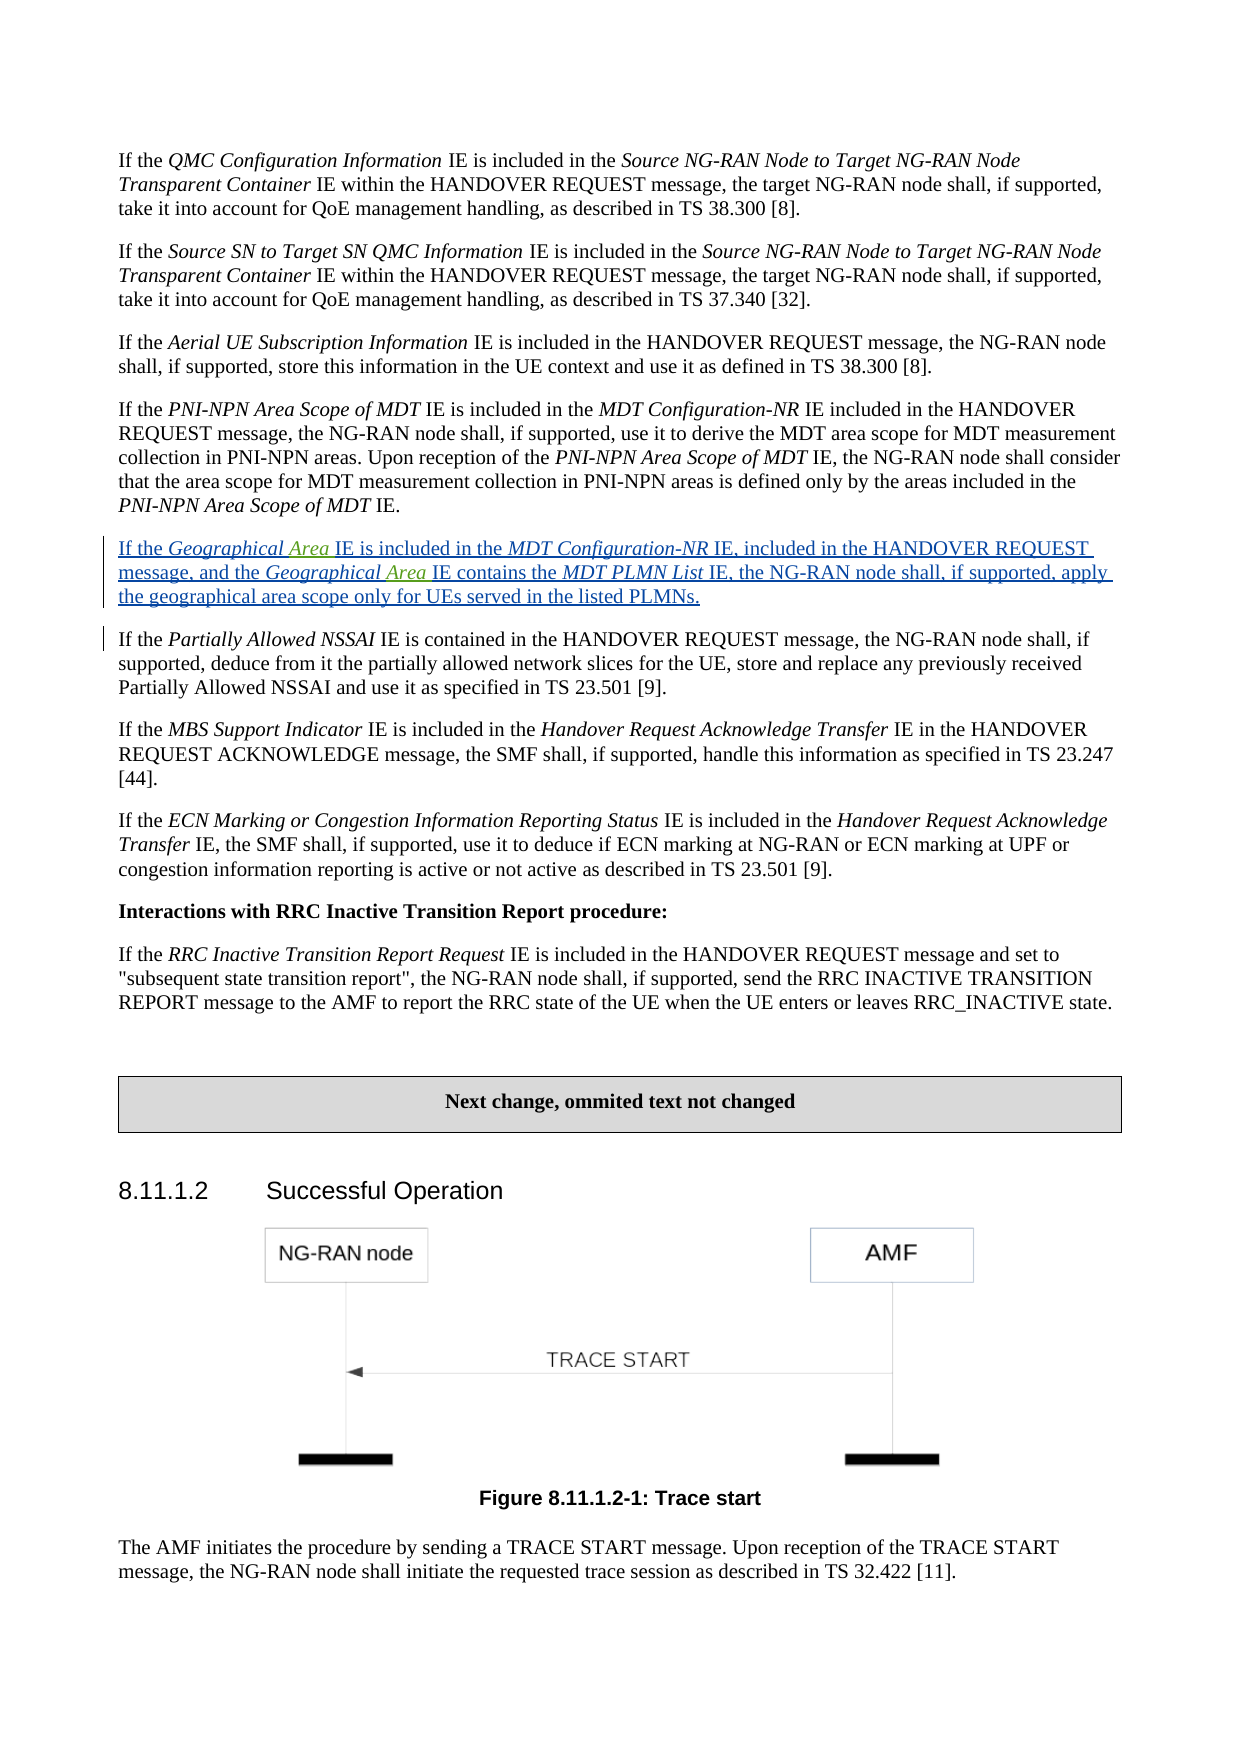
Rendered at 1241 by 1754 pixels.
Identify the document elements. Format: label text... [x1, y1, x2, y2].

text If the MBS Support Indicator IE is included in the Handover Request Acknowledge Transfer IE in the HANDOVER REQUEST ACKNOWLEDGE message, the SMF shall, if supported, handle this information as specified in TS 23.247 [44]. [118, 717, 1122, 789]
text If the QMC Configuration Information IE is included in the Source NG-RAN Node to Target NG-RAN Node Transparent Container IE within the HANDOVER REQUEST message, the target NG-RAN node shall, if supported, take it into account for QoE management handling, as described in TS 38.300 [8]. [118, 148, 1122, 220]
text If the Aerial UE Subscription Information IE is included in the HANDOVER REQUEST message, the NG-RAN node shall, if supported, store this information in the UE context and use it as defined in TS 38.300 [8]. [118, 329, 1122, 378]
text Interactions with RRC Inactive Transition Report procedure: [118, 899, 1122, 923]
table_header Next change, ommited text not changed [119, 1077, 1121, 1132]
text If the RRC Inactive Transition Report Request IE is included in the HANDOVER REQUEST message and set to "subsequent state transition report", the NG-RAN node shall, if supported, send the RRC INACTIVE TRANSITION REPORT message to the AMF to report the RRC state of the UE when the UE enters or leaves RRC_INACTIVE state. [118, 942, 1122, 1014]
text If the Partially Allowed NSSAI IE is contained in the HANDOVER REQUEST message, the NG-RAN node shall, if supported, deduce from it the partially allowed network slices for the UE, store and replace any previously received Partially Allowed NSSAI and use it as specified in TS 23.501 [9]. [118, 626, 1122, 699]
subtitle 8.11.1.2 Successful Operation [118, 1176, 1122, 1205]
text If the PNI-NPN Area Scope of MDT IE is included in the MDT Configuration-NR IE included in the HANDOVER REQUEST message, the NG-RAN node shall, if supported, use it to derive the MDT area scope for MDT measurement collection in PNI-NPN areas. Upon reception of the PNI-NPN Area Scope of MDT IE, the NG-RAN node shall consider that the area scope for MDT measurement collection in PNI-NPN areas is defined only by the areas included in the PNI-NPN Area Scope of MDT IE. [118, 396, 1122, 517]
text If the ECN Marking or Congestion Information Reporting Status IE is included in the Handover Request Acknowledge Transfer IE, the SMF shall, if supported, use it to deduce if ECN marking at NG-RAN or ECN marking at UPF or congestion information reporting is active or not active as described in TS 23.501 [9]. [118, 808, 1122, 881]
text The AMF initiates the procedure by sending a TRACE START message. Upon reception of the TRACE START message, the NG-RAN node shall initiate the requested trace session as described in TS 32.422 [11]. [118, 1535, 1122, 1583]
text If the Source SN to Target SN QMC Information IE is included in the Source NG-RAN Node to Target NG-RAN Node Transparent Container IE within the HANDOVER REQUEST message, the target NG-RAN node shall, if supported, take it into account for QoE management handling, as described in TS 37.340 [32]. [118, 239, 1122, 311]
text Figure 8.11.1.2-1: Trace start [118, 1486, 1122, 1510]
